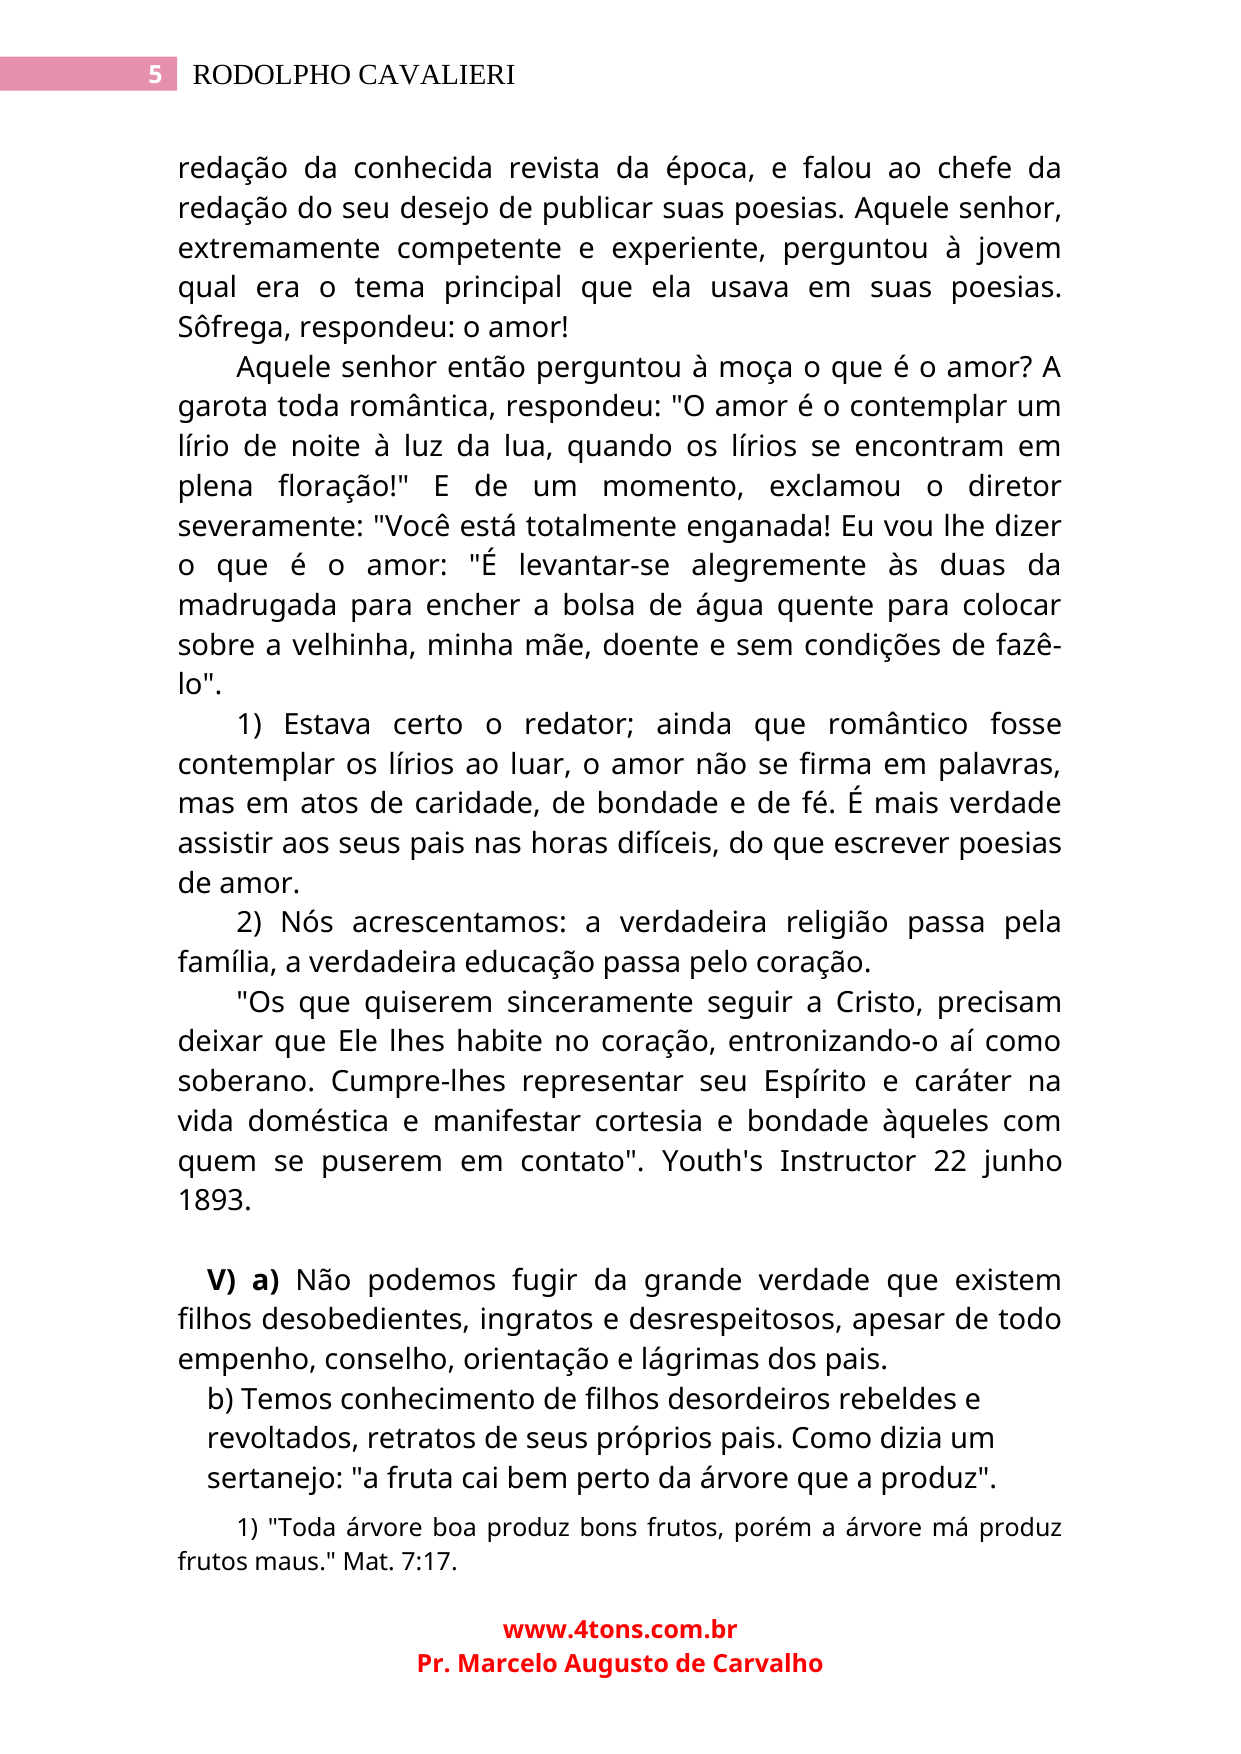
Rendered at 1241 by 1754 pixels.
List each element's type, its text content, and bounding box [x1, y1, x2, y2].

text "Os que quiserem sinceramente seguir a Cristo, precisam deixar que Ele lhes habite no coração, entronizando-o aí como soberano. Cumpre-lhes representar seu Espírito e caráter na vida doméstica e manifestar cortesia e bondade àqueles com quem se puserem em contato". Youth's Instructor 22 junho 1893. [177, 981, 1063, 1219]
text b) Temos conhecimento de filhos desordeiros rebeldes e revoltados, retratos de seus próprios pais. Como dizia um sertanejo: "a fruta cai bem perto da árvore que a produz". [207, 1378, 1063, 1497]
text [177, 148, 1063, 346]
text 1) "Toda árvore boa produz bons frutos, porém a árvore má produz frutos maus." Mat. 7:17. [177, 1509, 1063, 1578]
text Aquele senhor então perguntou à moça o que é o amor? A garota toda romântica, respondeu: "O amor é o contemplar um lírio de noite à luz da lua, quando os lírios se encontram em plena floração!" E de um momento, exclamou o diretor severamente: "Você está totalmente enganada! Eu vou lhe dizer o que é o amor: "É levantar-se alegremente às duas da madrugada para encher a bolsa de água quente para colocar sobre a velhinha, minha mãe, doente e sem condições de fazê-lo". [177, 346, 1063, 703]
text 1) Estava certo o redator; ainda que romântico fosse contemplar os lírios ao luar, o amor não se firma em palavras, mas em atos de caridade, de bondade e de fé. É mais verdade assistir aos seus pais nas horas difíceis, do que escrever poesias de amor. [177, 703, 1063, 902]
text V) a) Não podemos fugir da grande verdade que existem filhos desobedientes, ingratos e desrespeitosos, apesar de todo empenho, conselho, orientação e lágrimas dos pais. [177, 1259, 1063, 1378]
text 2) Nós acrescentamos: a verdadeira religião passa pela família, a verdadeira educação passa pelo coração. [177, 902, 1063, 981]
